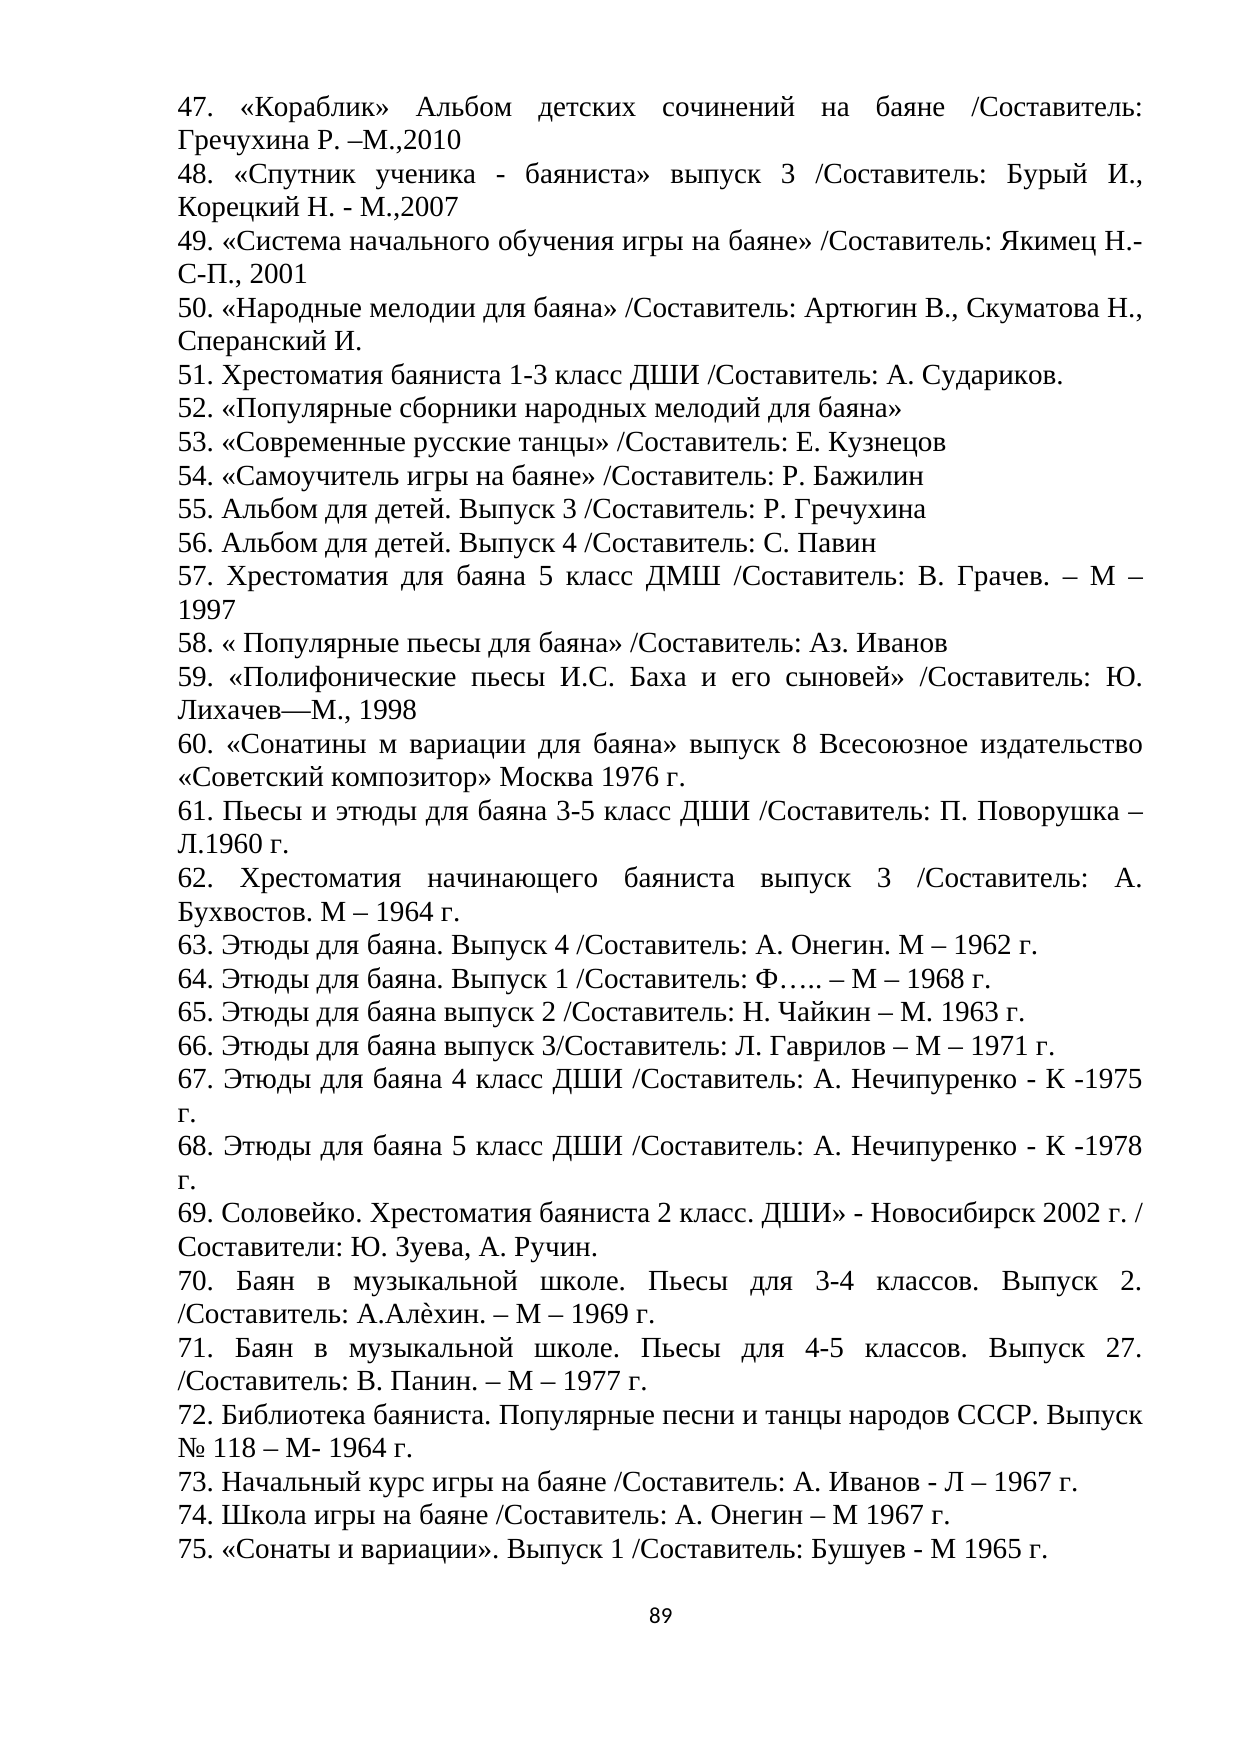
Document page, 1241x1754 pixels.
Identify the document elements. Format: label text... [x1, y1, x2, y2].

text 62. Хрестоматия начинающего баяниста выпуск 3 /Составитель: А. Бухвостов. М – 1964 г. [177, 860, 1144, 927]
text 57. Хрестоматия для баяна 5 класс ДМШ /Составитель: В. Грачев. – М – 1997 [177, 558, 1144, 625]
text 53. «Современные русские танцы» /Составитель: Е. Кузнецов [177, 424, 1144, 458]
text 59. «Полифонические пьесы И.С. Баха и его сыновей» /Составитель: Ю. Лихачев—М., 1998 [177, 659, 1144, 726]
text 54. «Самоучитель игры на баяне» /Составитель: Р. Бажилин [177, 458, 1144, 491]
text 52. «Популярные сборники народных мелодий для баяна» [177, 391, 1144, 424]
text 55. Альбом для детей. Выпуск 3 /Составитель: Р. Гречухина [177, 491, 1144, 525]
text 75. «Сонаты и вариации». Выпуск 1 /Составитель: Бушуев - М 1965 г. [177, 1531, 1144, 1564]
text 48. «Спутник ученика - баяниста» выпуск 3 /Составитель: Бурый И., Корецкий Н. - М.,2007 [177, 156, 1144, 223]
text 56. Альбом для детей. Выпуск 4 /Составитель: С. Павин [177, 525, 1144, 558]
text 68. Этюды для баяна 5 класс ДШИ /Составитель: А. Нечипуренко - К -1978 г. [177, 1128, 1144, 1196]
text 51. Хрестоматия баяниста 1-3 класс ДШИ /Составитель: А. Судариков. [177, 357, 1144, 391]
text 58. « Популярные пьесы для баяна» /Составитель: Аз. Иванов [177, 625, 1144, 659]
text 61. Пьесы и этюды для баяна 3-5 класс ДШИ /Составитель: П. Поворушка – Л.1960 г. [177, 793, 1144, 860]
text 63. Этюды для баяна. Выпуск 4 /Составитель: А. Онегин. М – 1962 г. [177, 927, 1144, 961]
text 50. «Народные мелодии для баяна» /Составитель: Артюгин В., Скуматова Н., Сперанский И. [177, 290, 1144, 357]
text 70. Баян в музыкальной школе. Пьесы для 3-4 классов. Выпуск 2. /Составитель: А.Алѐхин. – М – 1969 г. [177, 1263, 1144, 1330]
text 47. «Кораблик» Альбом детских сочинений на баяне /Составитель: Гречухина Р. –М.,2010 [177, 89, 1144, 156]
text 60. «Сонатины м вариации для баяна» выпуск 8 Всесоюзное издательство «Советский композитор» Москва 1976 г. [177, 726, 1144, 793]
text 67. Этюды для баяна 4 класс ДШИ /Составитель: А. Нечипуренко - К -1975 г. [177, 1061, 1144, 1128]
text 71. Баян в музыкальной школе. Пьесы для 4-5 классов. Выпуск 27. /Составитель: В. Панин. – М – 1977 г. [177, 1330, 1144, 1397]
text 73. Начальный курс игры на баяне /Составитель: А. Иванов - Л – 1967 г. [177, 1464, 1144, 1497]
text 69. Соловейко. Хрестоматия баяниста 2 класс. ДШИ» - Новосибирск 2002 г. / Составители: Ю. Зуева, А. Ручин. [177, 1196, 1144, 1263]
text 72. Библиотека баяниста. Популярные песни и танцы народов СССР. Выпуск № 118 – М- 1964 г. [177, 1397, 1144, 1464]
text 49. «Система начального обучения игры на баяне» /Составитель: Якимец Н.-С-П., 2001 [177, 223, 1144, 290]
text 65. Этюды для баяна выпуск 2 /Составитель: Н. Чайкин – М. 1963 г. [177, 994, 1144, 1028]
text 64. Этюды для баяна. Выпуск 1 /Составитель: Ф….. – М – 1968 г. [177, 961, 1144, 994]
text 66. Этюды для баяна выпуск 3/Составитель: Л. Гаврилов – М – 1971 г. [177, 1028, 1144, 1061]
text 74. Школа игры на баяне /Составитель: А. Онегин – М 1967 г. [177, 1497, 1144, 1531]
